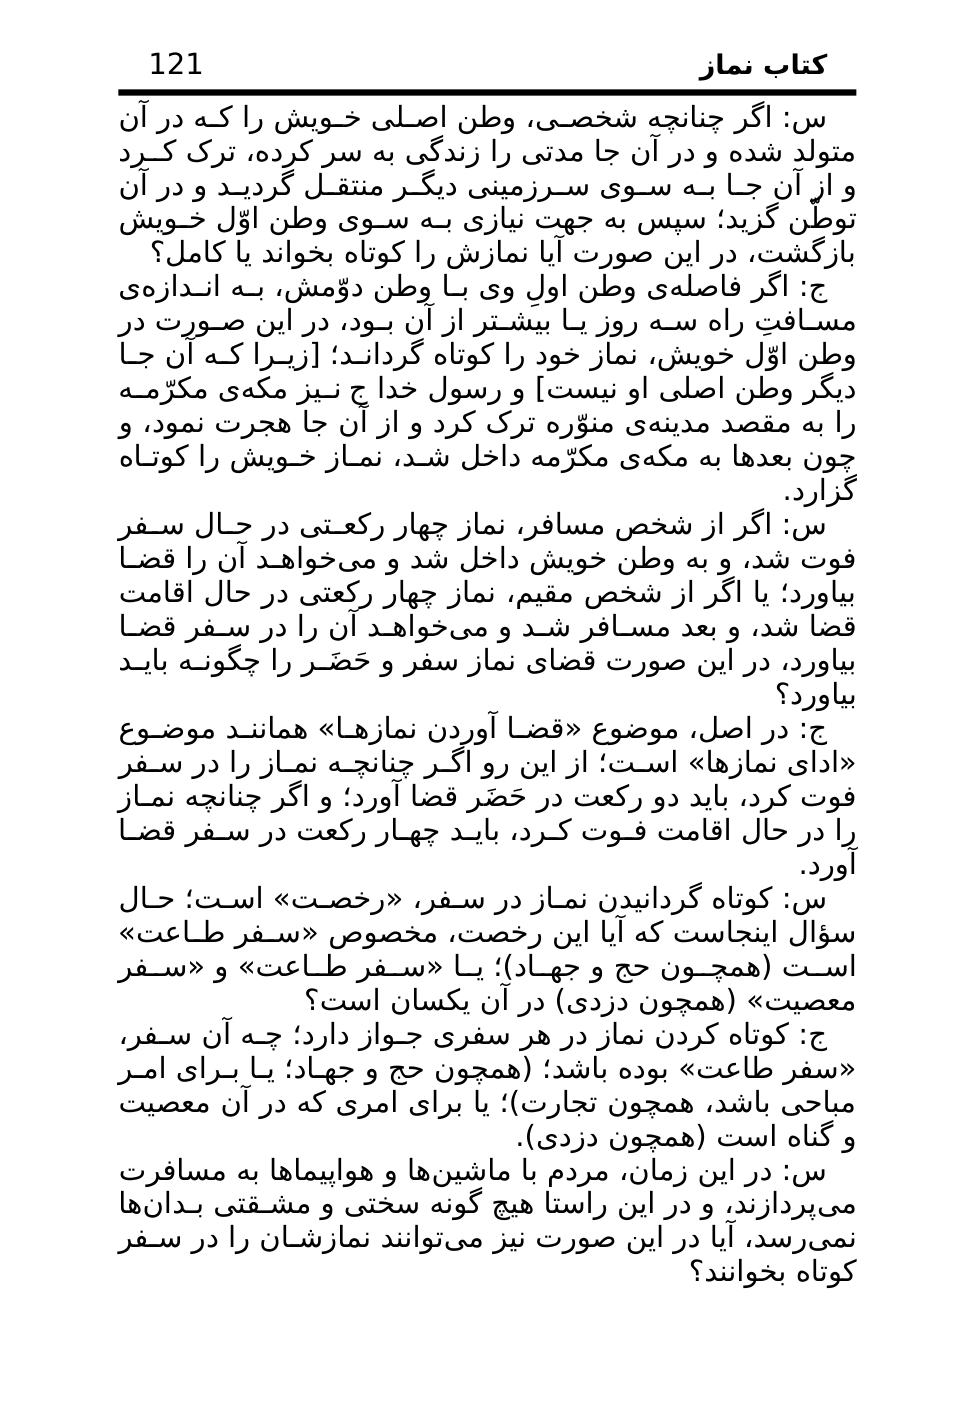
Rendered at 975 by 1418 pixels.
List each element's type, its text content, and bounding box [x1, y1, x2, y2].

text س: اگر چنانچه شخصی، وطن اصلی خویش را که در آن متولد شده و در آن جا مدتی را زندگی به سر کرده، ترک کرد و از آن جا به سوی سرزمینی دیگر منتقل گردید و در آن توطّن گزید؛ سپس به جهت نیازی به سوی وطن اوّل خویش بازگشت، در این صورت آیا نمازش را کوتاه بخواند یا کامل؟ [118, 100, 857, 270]
text ج: در اصل، موضوع «قضا آوردن نمازها» همانند موضوع «ادای نمازها» است؛ از این رو اگر چنانچه نماز را در سفر فوت کرد، باید دو رکعت در حَضَر قضا آورد؛ و اگر چنانچه نماز را در حال اقامت فوت کرد، باید چهار رکعت در سفر قضا آورد. [118, 711, 857, 881]
text ج: اگر فاصله‌ی وطن اولِ وی با وطن دوّمش، به اندازه‌ی مسافتِ راه سه روز یا بیشتر از آن بود، در این صورت در وطن اوّل خویش، نماز خود را کوتاه گرداند؛ [زیرا که آن جا دیگر وطن اصلی او نیست] و رسول خدا ج نیز مکه‌ی مکرّمه را به مقصد مدینه‌ی منوّره ترک کرد و از آن جا هجرت نمود، و چون بعدها به مکه‌ی مکرّمه داخل شد، نماز خویش را کوتاه گزارد. [118, 270, 857, 508]
text س: در این زمان، مردم با ماشین‌ها و هواپیماها به مسافرت می‌پردازند، و در این راستا هیچ گونه سختی و مشقتی بدان‌ها نمی‌رسد، آیا در این صورت نیز می‌توانند نمازشان را در سفر کوتاه بخوانند؟ [118, 1153, 857, 1289]
text س: اگر از شخص مسافر، نماز چهار رکعتی در حال سفر فوت شد، و به وطن خویش داخل شد و می‌خواهد آن را قضا بیاورد؛ یا اگر از شخص مقیم، نماز چهار رکعتی در حال اقامت قضا شد، و بعد مسافر شد و می‌خواهد آن را در سفر قضا بیاورد، در این صورت قضای نماز سفر و حَضَر را چگونه باید بیاورد؟ [118, 508, 857, 711]
text س: کوتاه گردانیدن نماز در سفر، «رخصت» است؛ حال سؤال اینجاست که آیا این رخصت، مخصوص «سفر طاعت» است (همچون حج و جهاد)؛ یا «سفر طاعت» و «سفر معصیت» (همچون دزدی) در آن یکسان است؟ [118, 881, 857, 1017]
text ج: کوتاه کردن نماز در هر سفری جواز دارد؛ چه آن سفر، «سفر طاعت» بوده باشد؛ (همچون حج و جهاد؛ یا برای امر مباحی باشد، همچون تجارت)؛ یا برای امری که در آن معصیت و گناه است (همچون دزدی). [118, 1017, 857, 1153]
